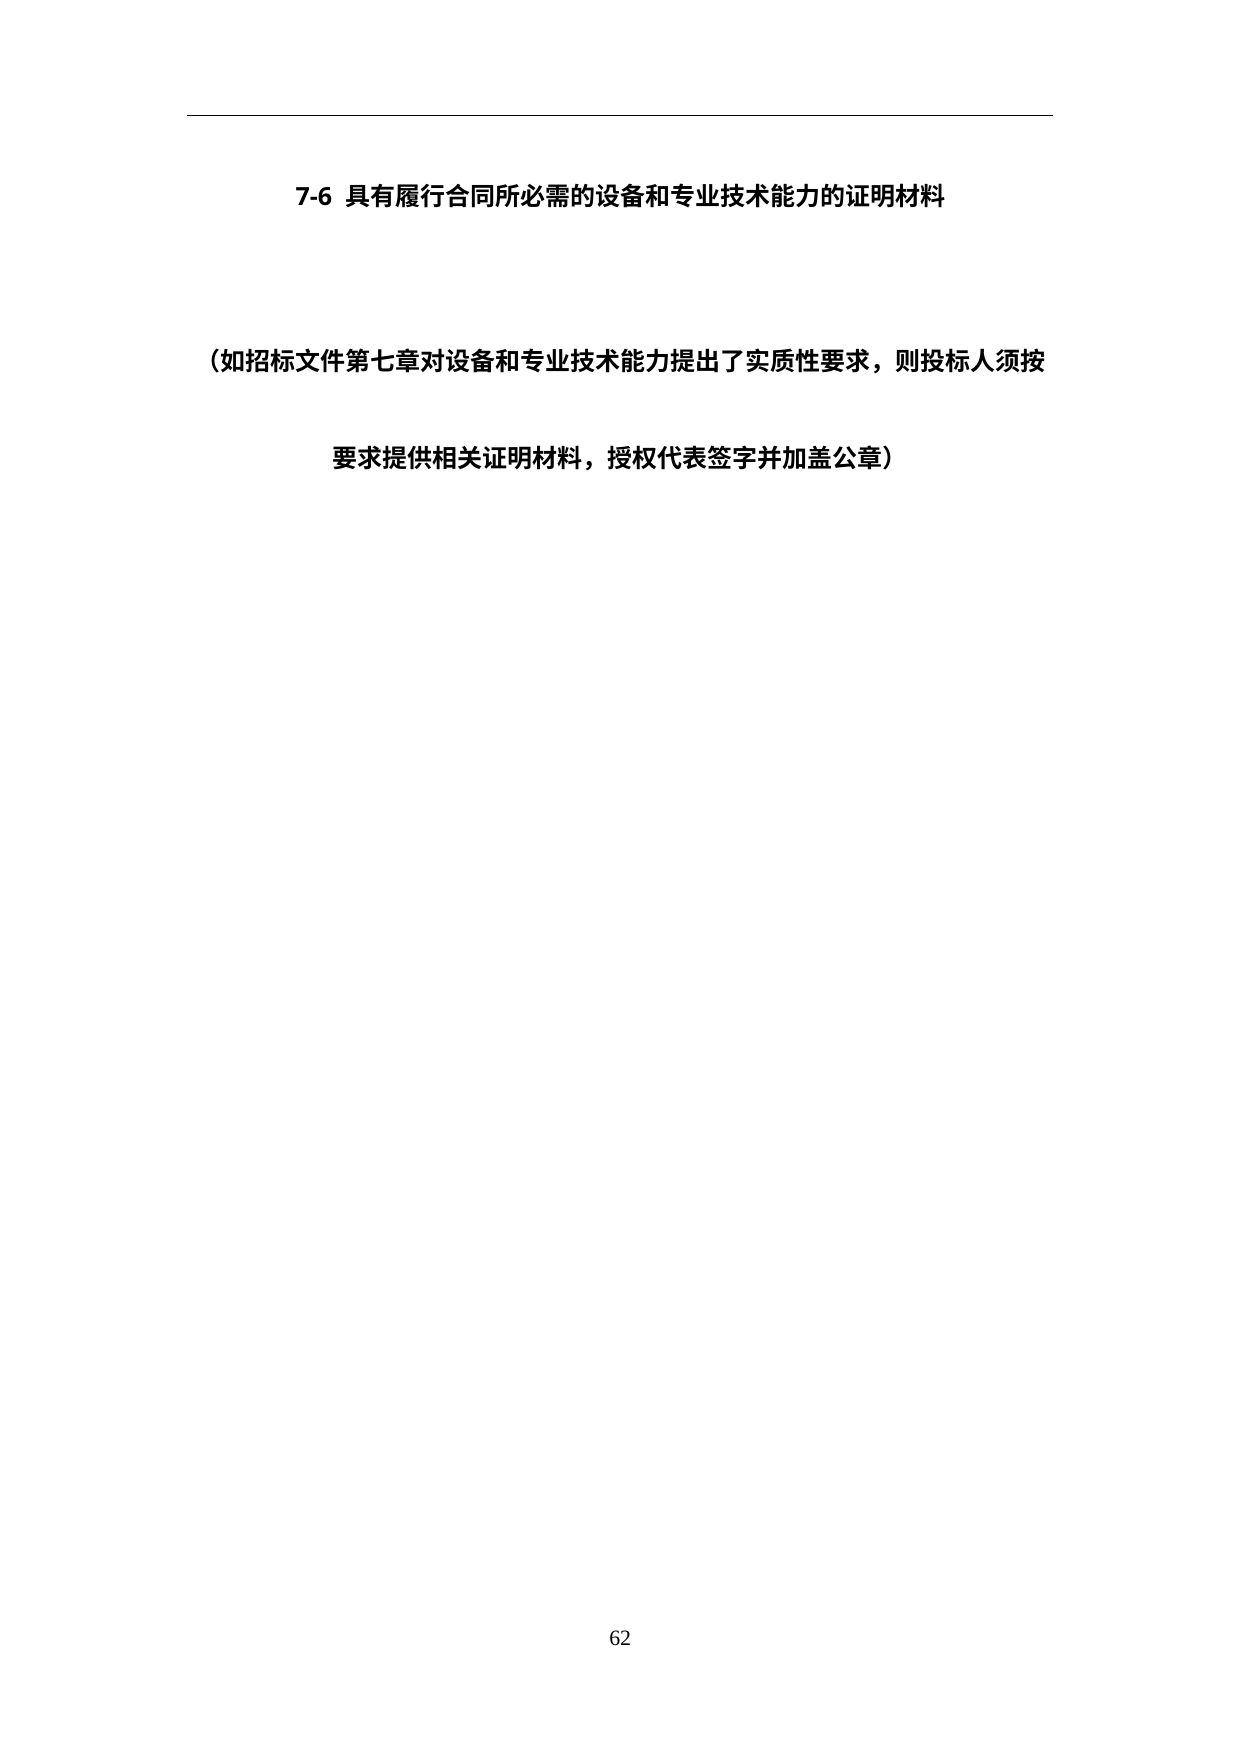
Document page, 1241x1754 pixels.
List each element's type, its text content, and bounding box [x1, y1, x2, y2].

text （如招标文件第七章对设备和专业技术能力提出了实质性要求，则投标人须按要求提供相关证明材料，授权代表签字并加盖公章） [187, 327, 1053, 489]
text 7-6 具有履行合同所必需的设备和专业技术能力的证明材料 [187, 162, 1053, 227]
